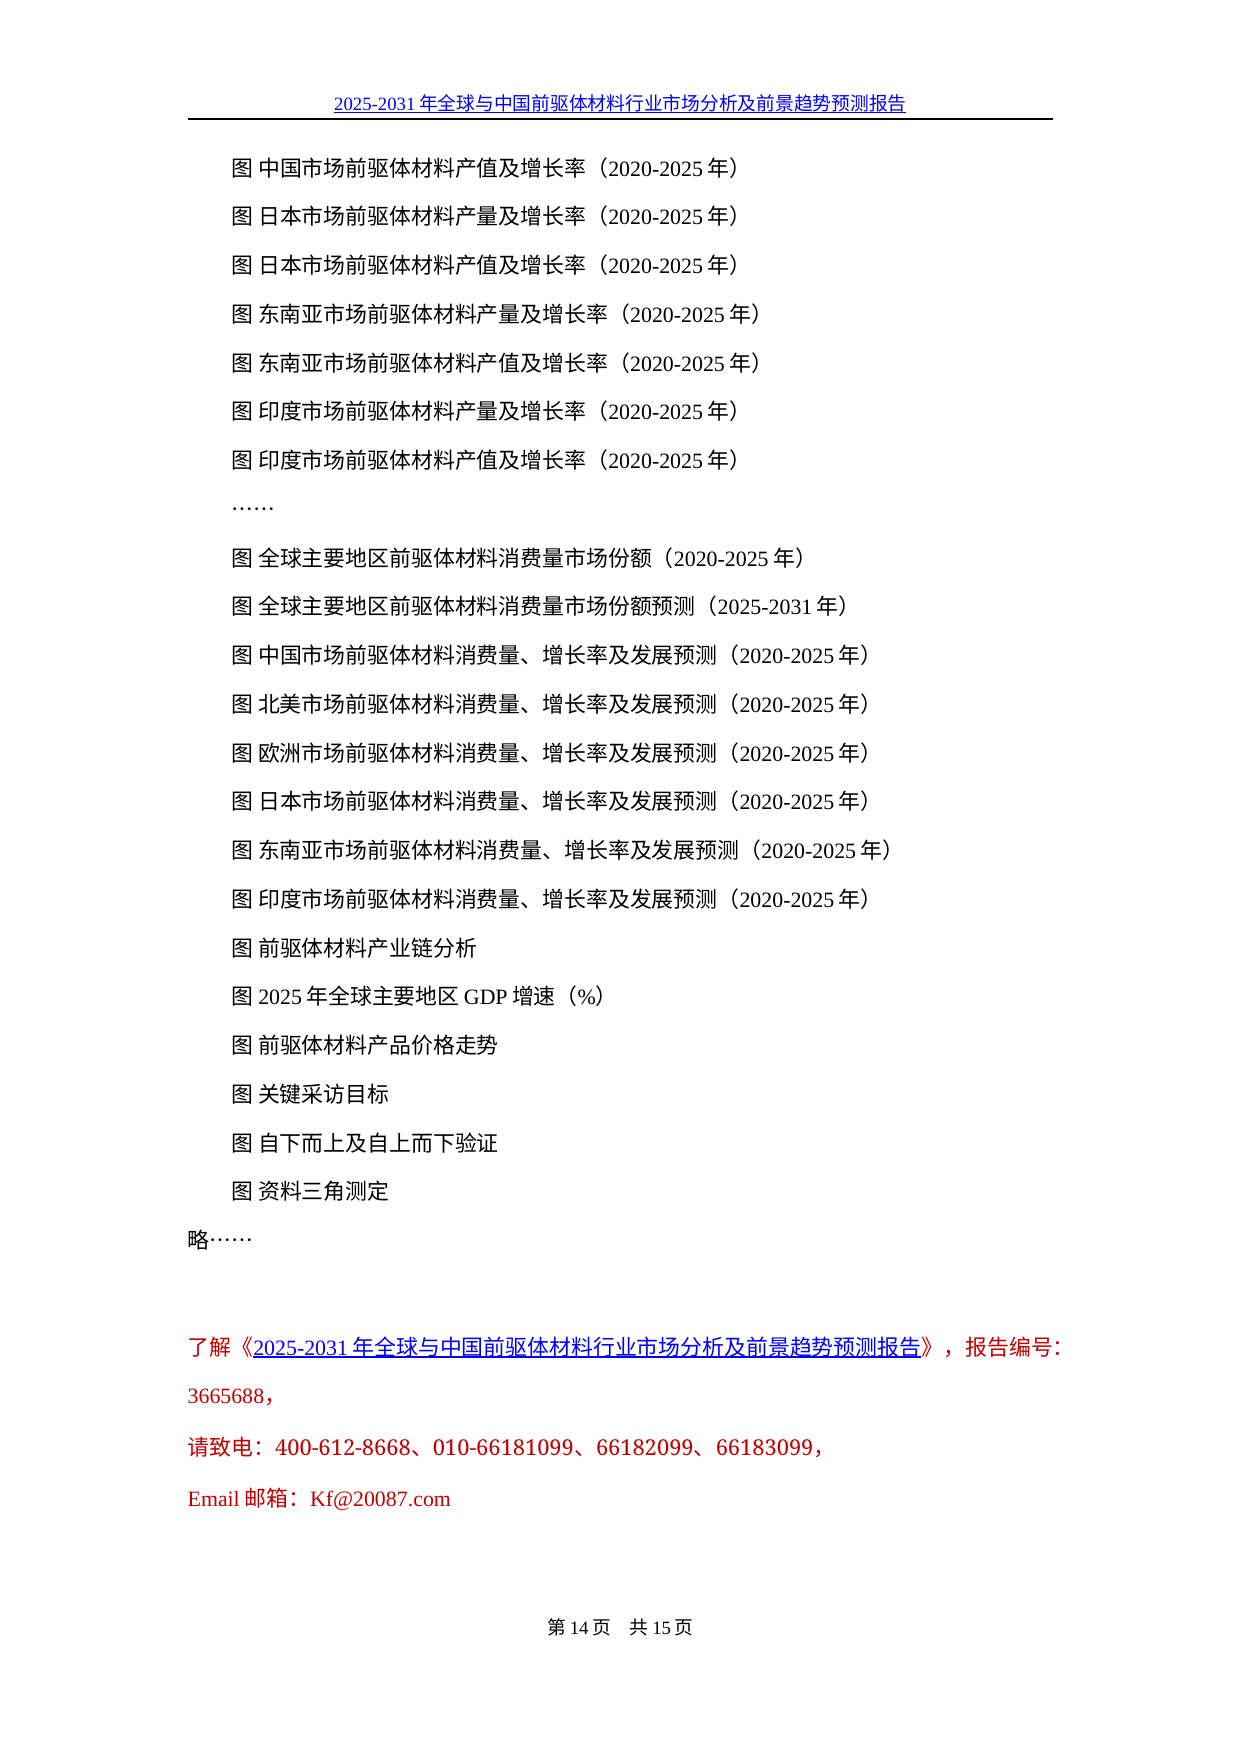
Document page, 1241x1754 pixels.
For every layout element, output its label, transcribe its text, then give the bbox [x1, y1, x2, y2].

text 了解《2025-2031年全球与中国前驱体材料行业市场分析及前景趋势预测报告》，报告编号：3665688， [187, 1329, 1053, 1410]
text Email邮箱：Kf@20087.com [187, 1481, 1053, 1513]
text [187, 150, 1053, 1255]
text 请致电：400-612-8668、010-66181099、66182099、66183099， [187, 1429, 1053, 1462]
